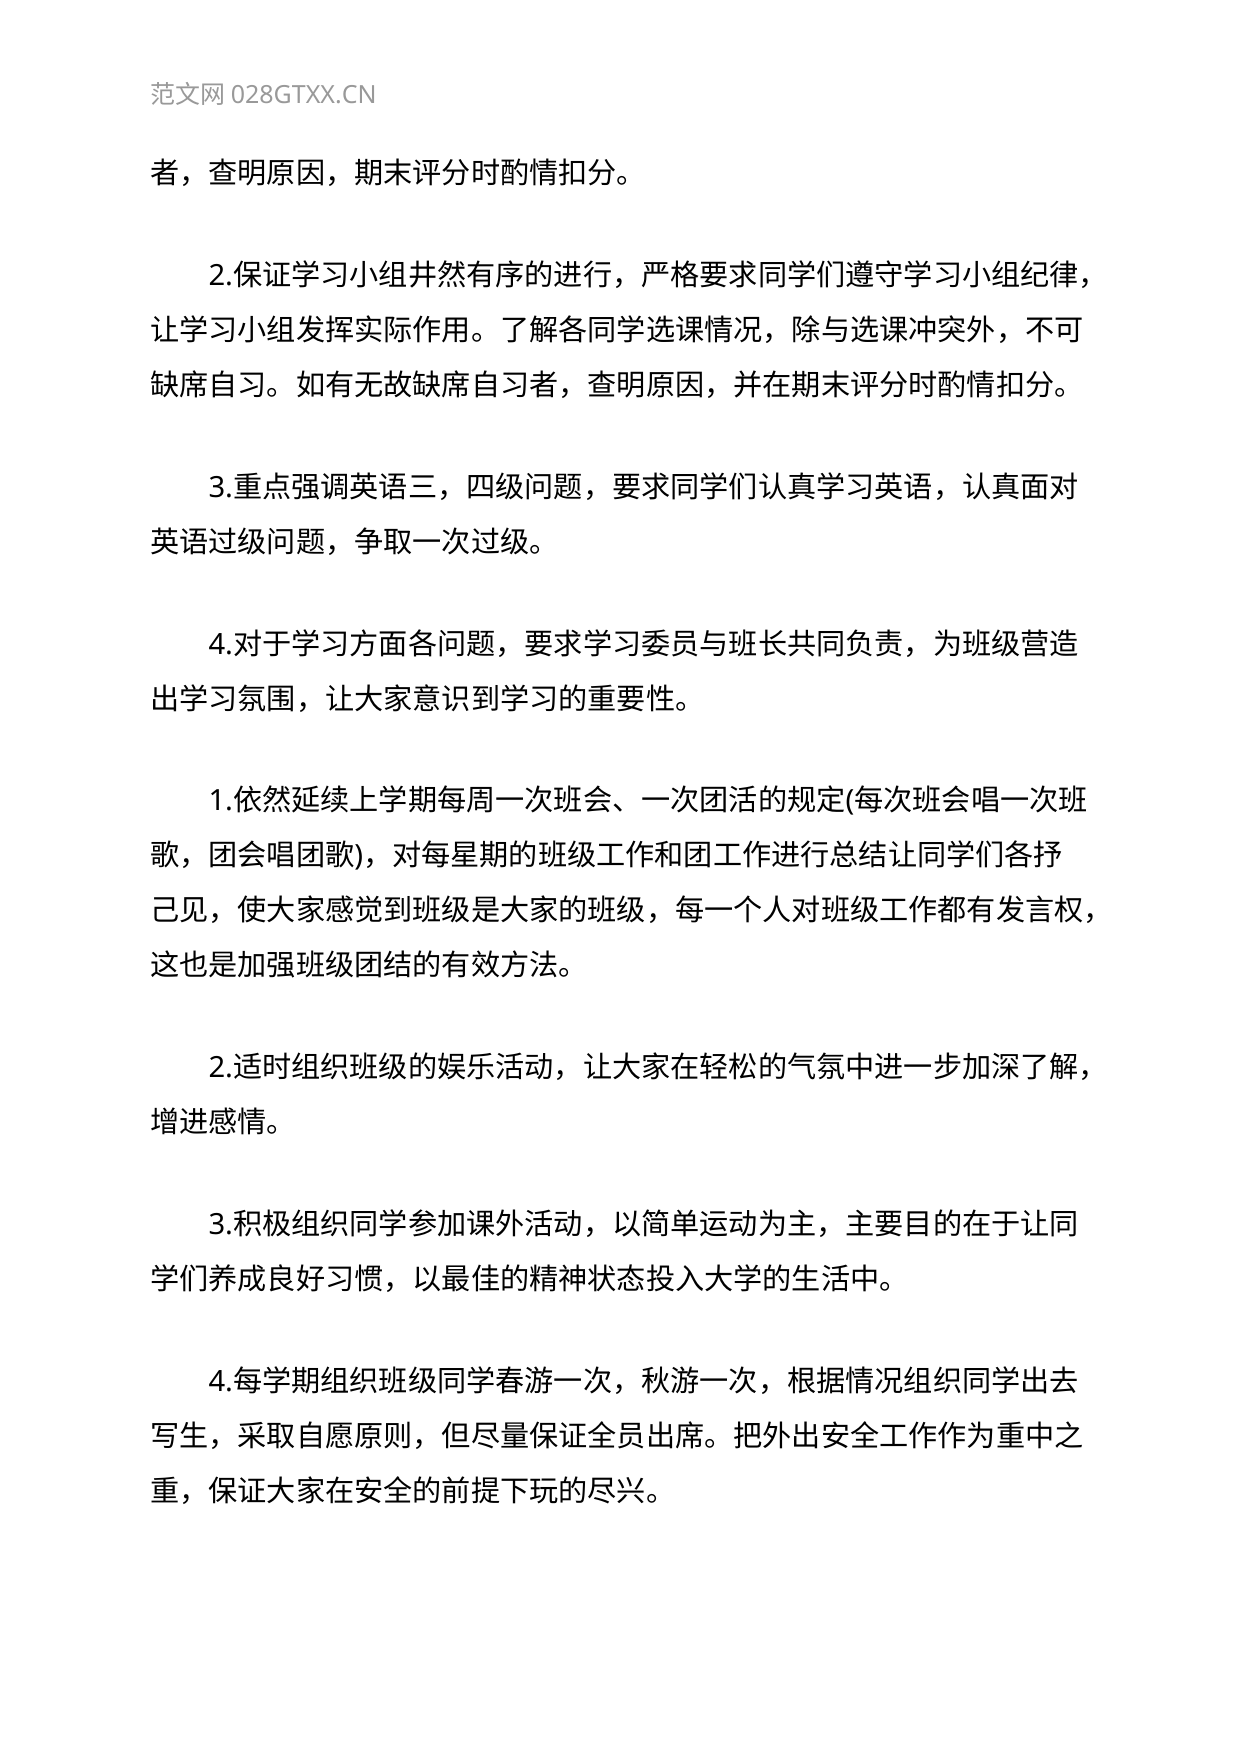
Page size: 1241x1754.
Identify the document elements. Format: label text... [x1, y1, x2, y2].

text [150, 150, 1090, 192]
text 2.保证学习小组井然有序的进行，严格要求同学们遵守学习小组纪律，让学习小组发挥实际作用。了解各同学选课情况，除与选课冲突外，不可缺席自习。如有无故缺席自习者，查明原因，并在期末评分时酌情扣分。 [150, 252, 1090, 404]
text 2.适时组织班级的娱乐活动，让大家在轻松的气氛中进一步加深了解，增进感情。 [150, 1044, 1090, 1141]
text 3.重点强调英语三，四级问题，要求同学们认真学习英语，认真面对英语过级问题，争取一次过级。 [150, 463, 1090, 561]
text 4.每学期组织班级同学春游一次，秋游一次，根据情况组织同学出去写生，采取自愿原则，但尽量保证全员出席。把外出安全工作作为重中之重，保证大家在安全的前提下玩的尽兴。 [150, 1357, 1090, 1509]
text 4.对于学习方面各问题，要求学习委员与班长共同负责，为班级营造出学习氛围，让大家意识到学习的重要性。 [150, 620, 1090, 717]
text 1.依然延续上学期每周一次班会、一次团活的规定(每次班会唱一次班歌，团会唱团歌)，对每星期的班级工作和团工作进行总结让同学们各抒己见，使大家感觉到班级是大家的班级，每一个人对班级工作都有发言权，这也是加强班级团结的有效方法。 [150, 777, 1090, 984]
text 3.积极组织同学参加课外活动，以简单运动为主，主要目的在于让同学们养成良好习惯，以最佳的精神状态投入大学的生活中。 [150, 1200, 1090, 1298]
